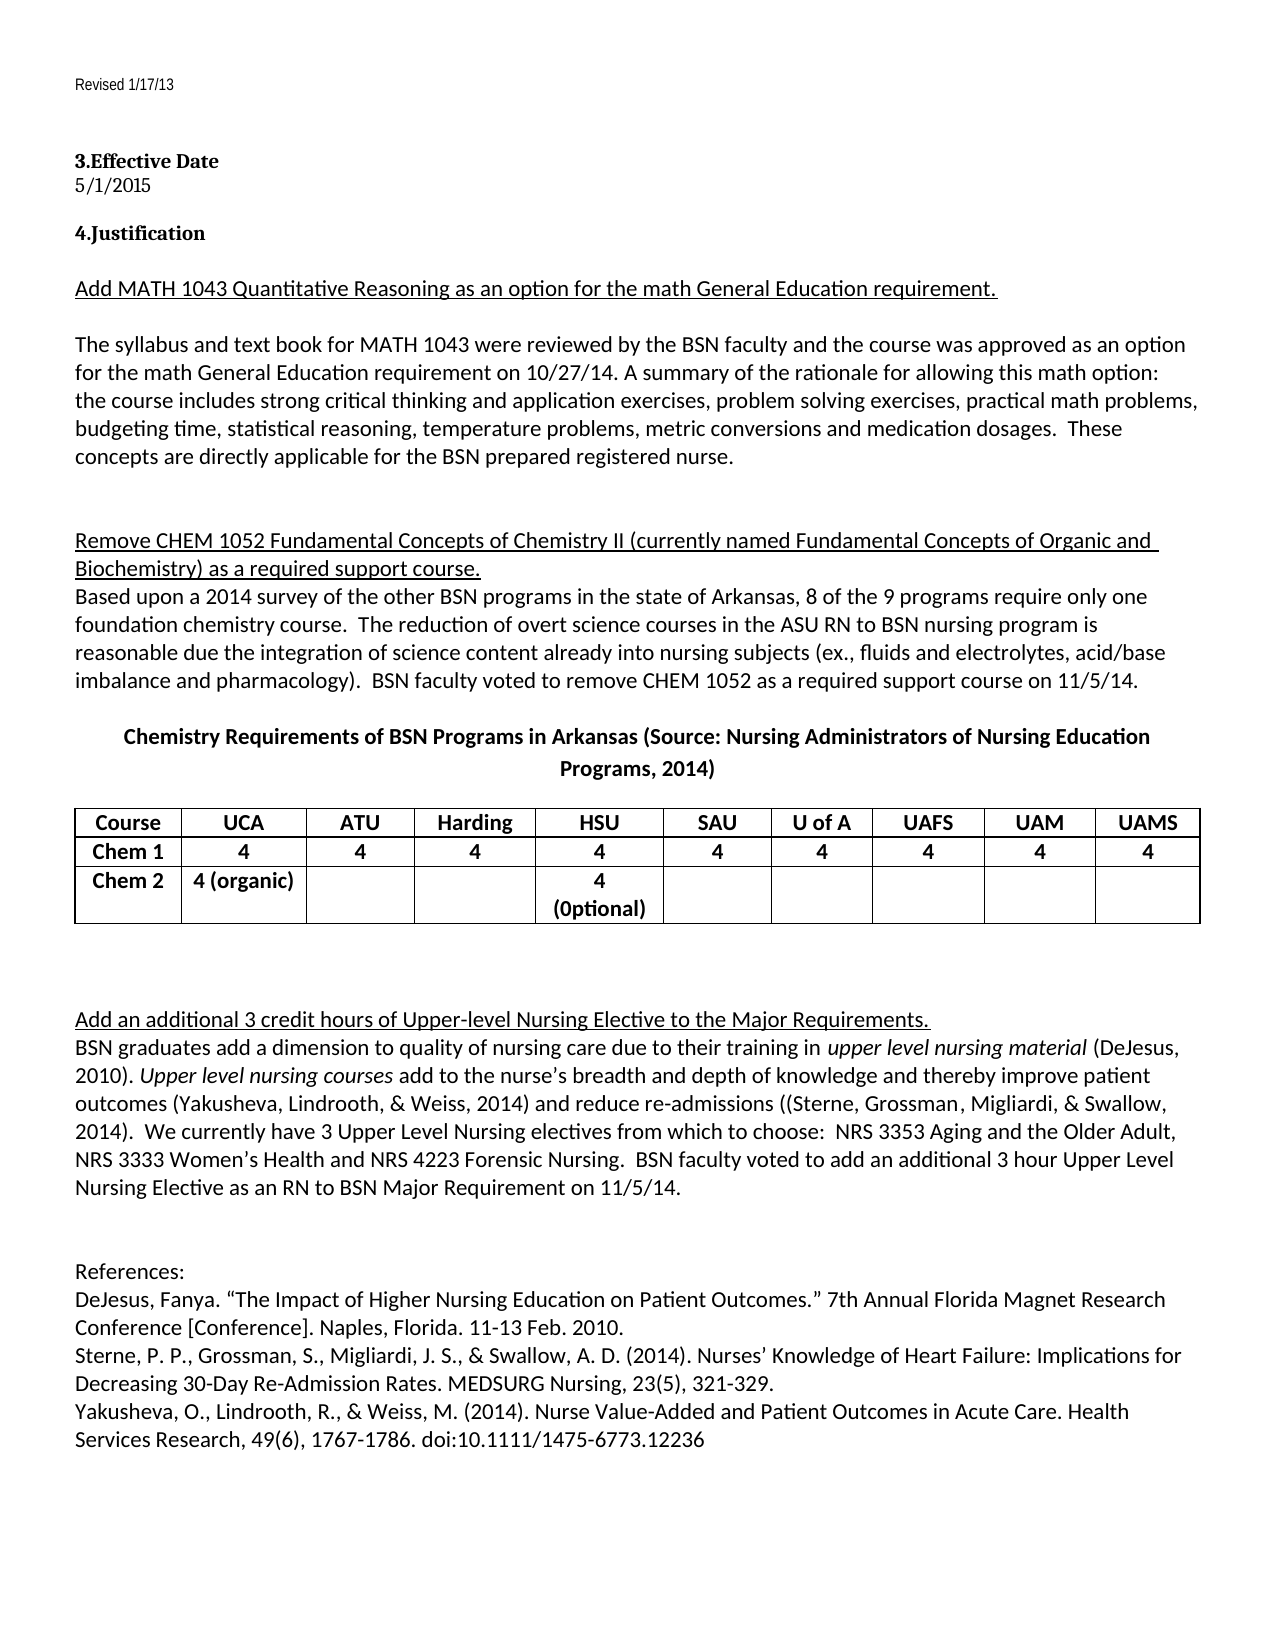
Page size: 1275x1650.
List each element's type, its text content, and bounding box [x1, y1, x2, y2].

text 4.Justification [75, 222, 1200, 246]
text 3.Effective Date [75, 150, 1200, 174]
